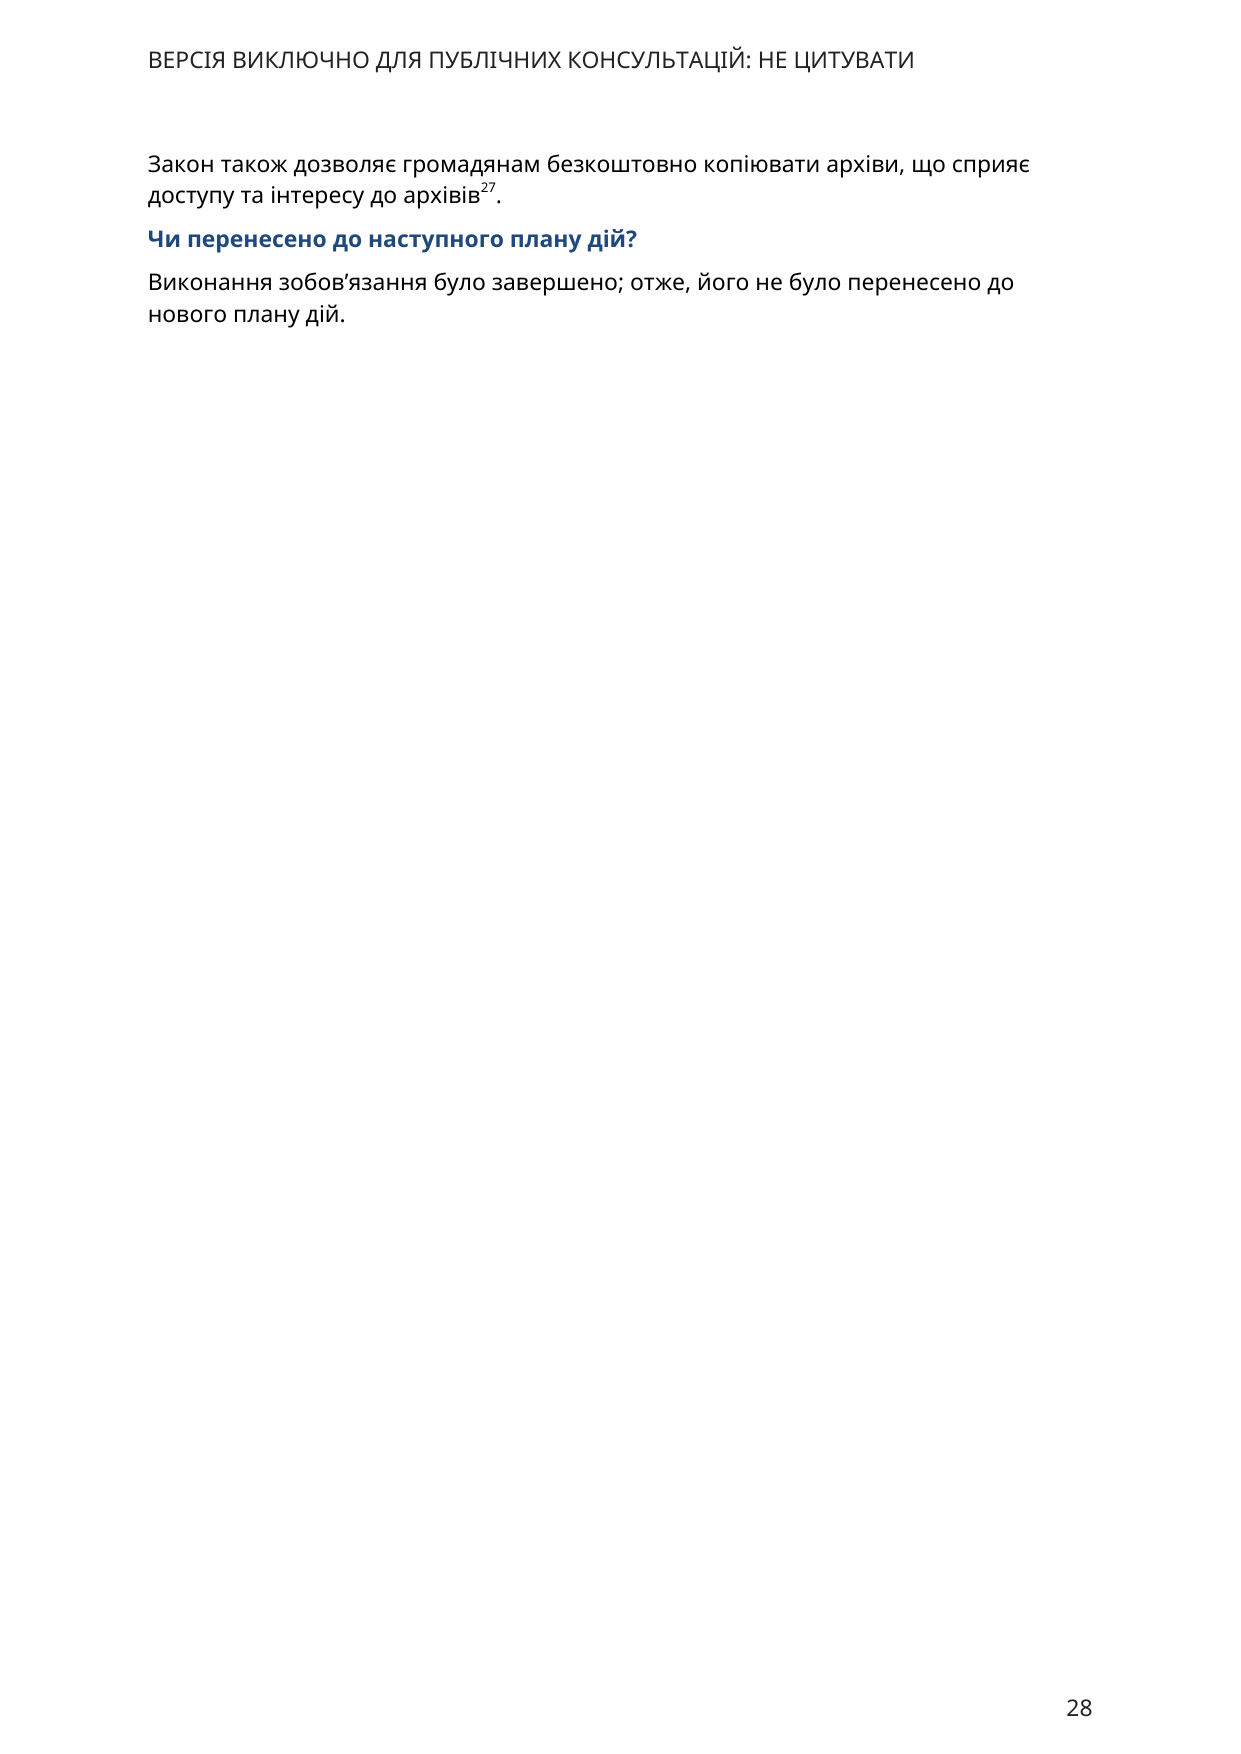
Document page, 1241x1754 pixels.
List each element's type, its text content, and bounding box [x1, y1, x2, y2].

text Виконання зобов’язання було завершено; отже, його не було перенесено до нового плану дій. [148, 266, 1093, 329]
text Закон також дозволяє громадянам безкоштовно копіювати архіви, що сприяє доступу та інтересу до архівів. [148, 148, 1093, 210]
subtitle Чи перенесено до наступного плану дій? [148, 223, 1093, 254]
